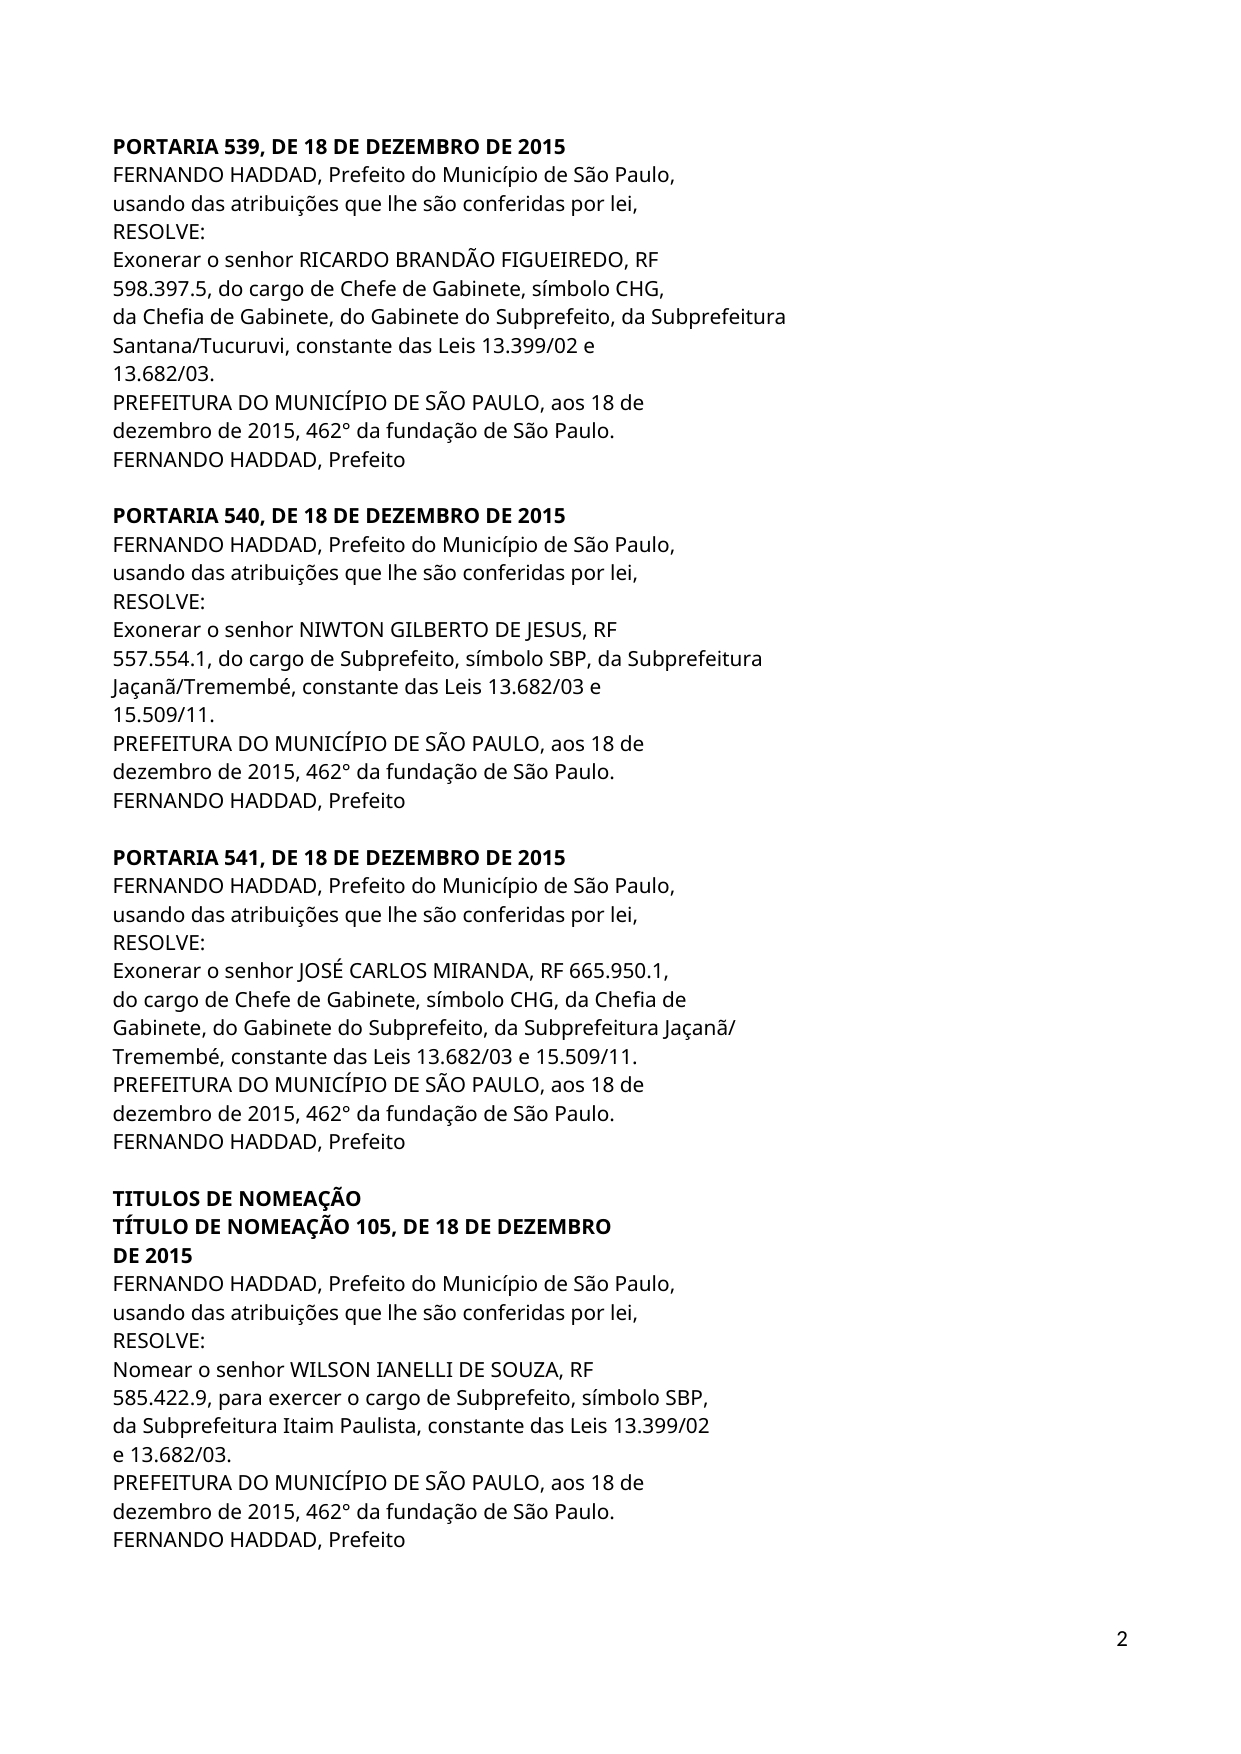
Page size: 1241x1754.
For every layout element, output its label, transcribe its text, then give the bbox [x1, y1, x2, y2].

text TÍTULO DE NOMEAÇÃO 105, DE 18 DE DEZEMBRO [112, 1212, 1128, 1241]
text Exonerar o senhor RICARDO BRANDÃO FIGUEIREDO, RF [112, 246, 1128, 274]
text Gabinete, do Gabinete do Subprefeito, da Subprefeitura Jaçanã/ [112, 1013, 1128, 1042]
text dezembro de 2015, 462° da fundação de São Paulo. [112, 1099, 1128, 1127]
text RESOLVE: [112, 1326, 1128, 1355]
text PREFEITURA DO MUNICÍPIO DE SÃO PAULO, aos 18 de [112, 388, 1128, 416]
text Exonerar o senhor JOSÉ CARLOS MIRANDA, RF 665.950.1, [112, 957, 1128, 985]
text do cargo de Chefe de Gabinete, símbolo CHG, da Chefia de [112, 985, 1128, 1013]
text TITULOS DE NOMEAÇÃO [112, 1184, 1128, 1212]
text da Subprefeitura Itaim Paulista, constante das Leis 13.399/02 [112, 1412, 1128, 1440]
text FERNANDO HADDAD, Prefeito [112, 1127, 1128, 1156]
text Jaçanã/Tremembé, constante das Leis 13.682/03 e [112, 672, 1128, 701]
text PREFEITURA DO MUNICÍPIO DE SÃO PAULO, aos 18 de [112, 1070, 1128, 1099]
text Exonerar o senhor NIWTON GILBERTO DE JESUS, RF [112, 615, 1128, 644]
text RESOLVE: [112, 217, 1128, 246]
text da Chefia de Gabinete, do Gabinete do Subprefeito, da Subprefeitura [112, 302, 1128, 331]
text PORTARIA 539, DE 18 DE DEZEMBRO DE 2015 [112, 132, 1128, 160]
text 15.509/11. [112, 701, 1128, 729]
text 598.397.5, do cargo de Chefe de Gabinete, símbolo CHG, [112, 274, 1128, 302]
text FERNANDO HADDAD, Prefeito [112, 445, 1128, 473]
text 13.682/03. [112, 359, 1128, 388]
text usando das atribuições que lhe são conferidas por lei, [112, 1298, 1128, 1326]
text RESOLVE: [112, 928, 1128, 957]
text FERNANDO HADDAD, Prefeito do Município de São Paulo, [112, 1269, 1128, 1298]
text usando das atribuições que lhe são conferidas por lei, [112, 189, 1128, 217]
text FERNANDO HADDAD, Prefeito [112, 786, 1128, 814]
text usando das atribuições que lhe são conferidas por lei, [112, 558, 1128, 587]
text FERNANDO HADDAD, Prefeito do Município de São Paulo, [112, 530, 1128, 558]
text PORTARIA 540, DE 18 DE DEZEMBRO DE 2015 [112, 502, 1128, 530]
text dezembro de 2015, 462° da fundação de São Paulo. [112, 1497, 1128, 1525]
text 585.422.9, para exercer o cargo de Subprefeito, símbolo SBP, [112, 1383, 1128, 1412]
text PORTARIA 541, DE 18 DE DEZEMBRO DE 2015 [112, 843, 1128, 871]
text PREFEITURA DO MUNICÍPIO DE SÃO PAULO, aos 18 de [112, 1468, 1128, 1497]
text FERNANDO HADDAD, Prefeito do Município de São Paulo, [112, 871, 1128, 900]
text FERNANDO HADDAD, Prefeito [112, 1525, 1128, 1554]
text usando das atribuições que lhe são conferidas por lei, [112, 900, 1128, 928]
text dezembro de 2015, 462° da fundação de São Paulo. [112, 416, 1128, 445]
text Nomear o senhor WILSON IANELLI DE SOUZA, RF [112, 1355, 1128, 1383]
text FERNANDO HADDAD, Prefeito do Município de São Paulo, [112, 160, 1128, 189]
text PREFEITURA DO MUNICÍPIO DE SÃO PAULO, aos 18 de [112, 729, 1128, 757]
text Tremembé, constante das Leis 13.682/03 e 15.509/11. [112, 1042, 1128, 1070]
text RESOLVE: [112, 587, 1128, 615]
text Santana/Tucuruvi, constante das Leis 13.399/02 e [112, 331, 1128, 359]
text DE 2015 [112, 1241, 1128, 1269]
text dezembro de 2015, 462° da fundação de São Paulo. [112, 757, 1128, 786]
text 557.554.1, do cargo de Subprefeito, símbolo SBP, da Subprefeitura [112, 644, 1128, 672]
text e 13.682/03. [112, 1440, 1128, 1468]
